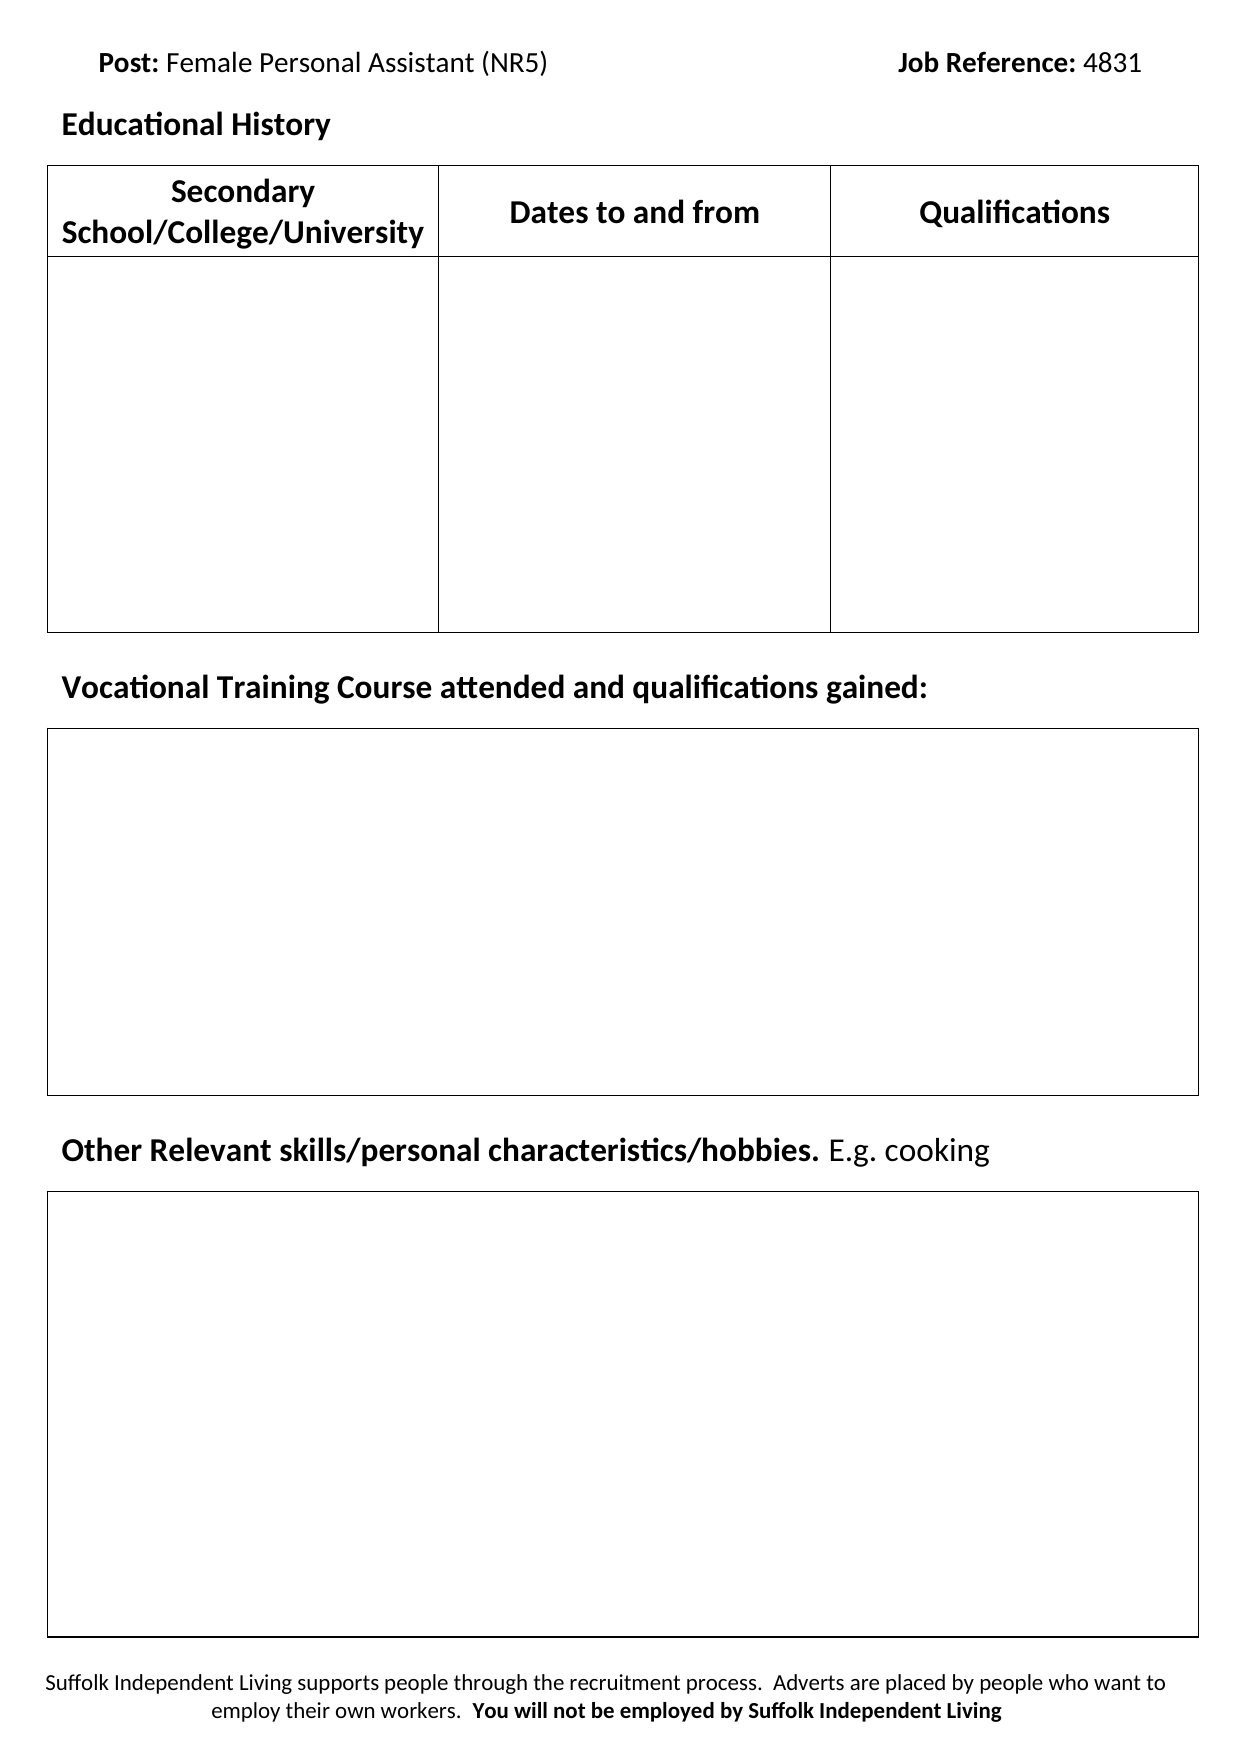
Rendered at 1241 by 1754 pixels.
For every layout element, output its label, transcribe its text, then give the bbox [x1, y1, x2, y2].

table_header Qualifications [831, 166, 1198, 256]
text Vocational Training Course attended and qualifications gained: [61, 666, 1240, 707]
table_cell [831, 257, 1198, 632]
table_cell [439, 257, 830, 632]
table_cell [48, 257, 438, 632]
text Educational History [61, 103, 1240, 144]
table_header Dates to and from [439, 166, 830, 256]
table_header [48, 1192, 1198, 1636]
table_header [48, 729, 1198, 1094]
table_header Secondary School/College/University [48, 166, 438, 256]
text Other Relevant skills/personal characteristics/hobbies. E.g. cooking [61, 1129, 1240, 1170]
